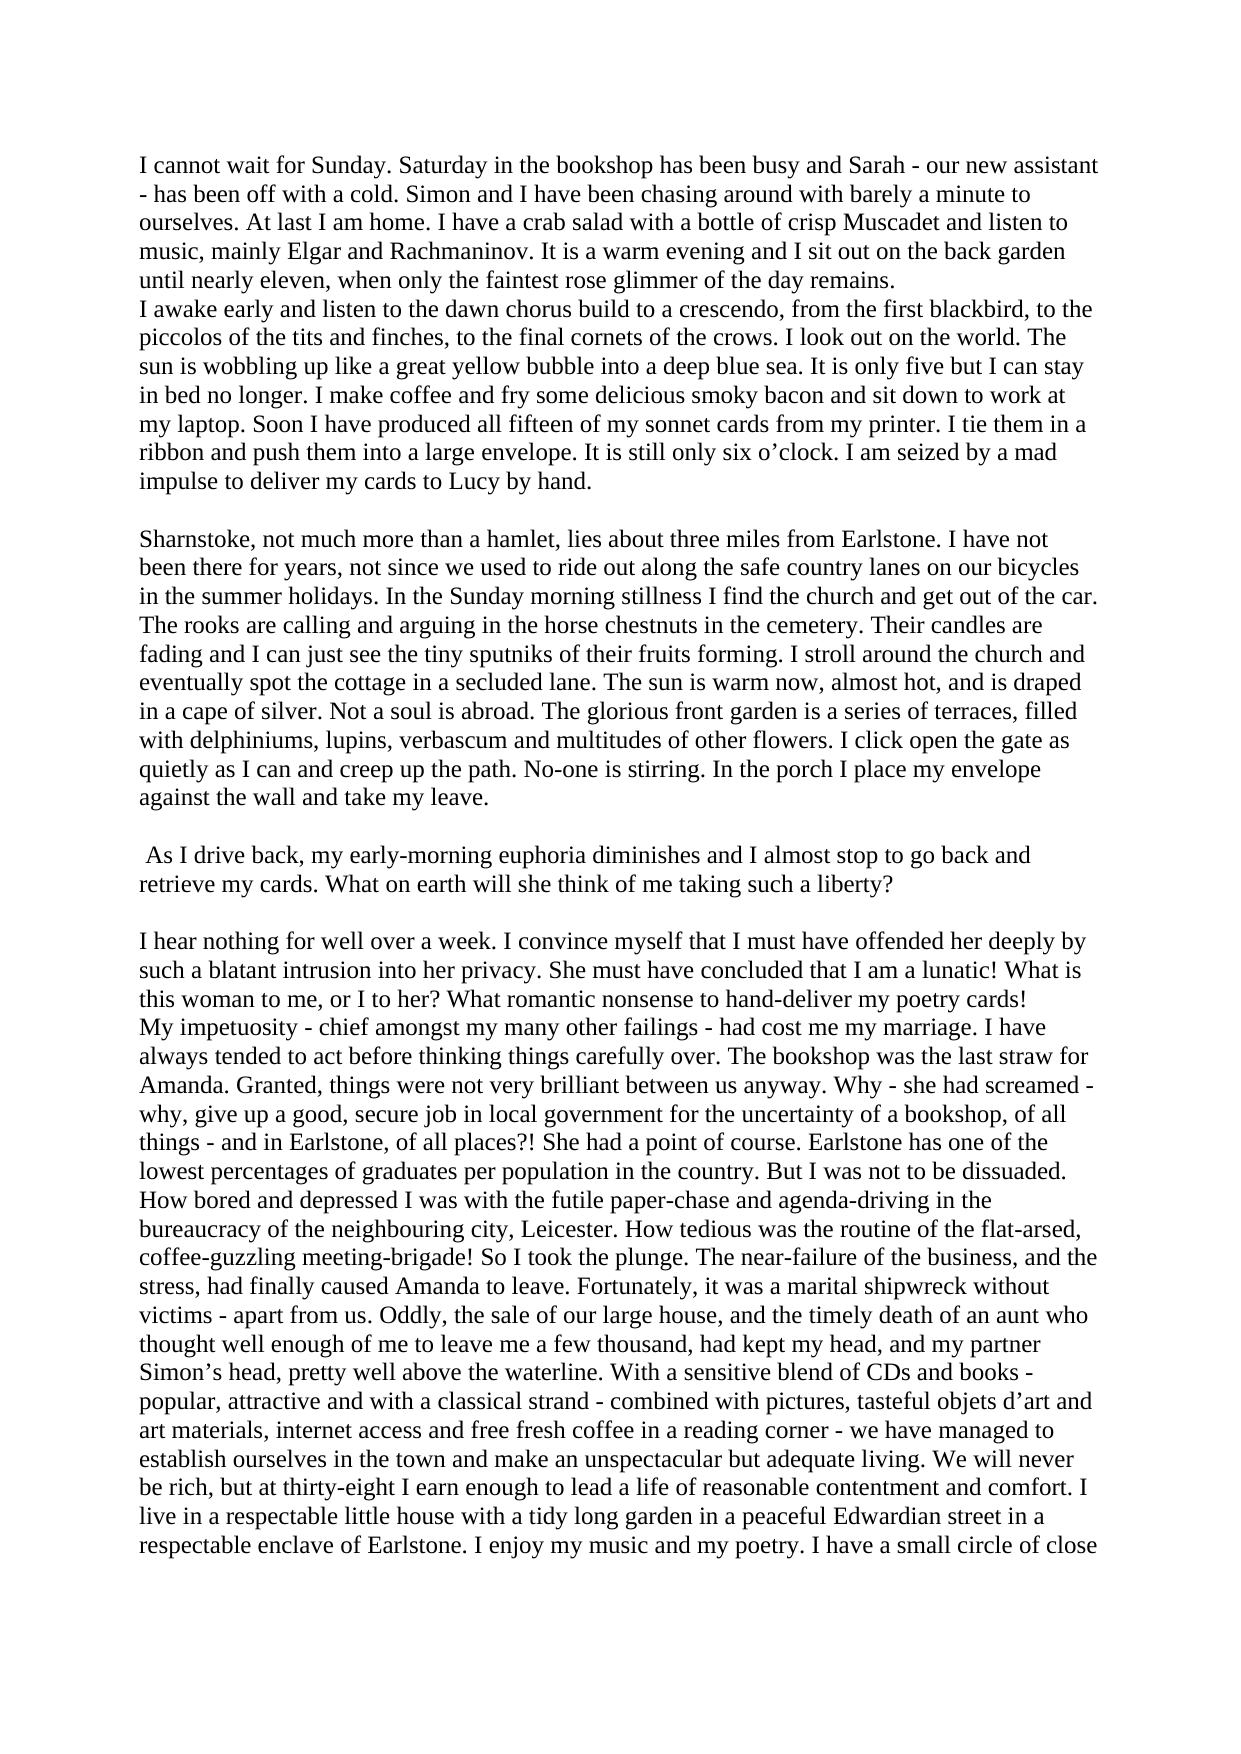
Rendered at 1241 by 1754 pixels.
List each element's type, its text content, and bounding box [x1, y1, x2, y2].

text I hear nothing for well over a week. I convince myself that I must have offended her deeply by such a blatant intrusion into her privacy. She must have concluded that I am a lunatic! What is this woman to me, or I to her? What romantic nonsense to hand-deliver my poetry cards! [139, 926, 1101, 1012]
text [139, 1012, 1101, 1559]
text I awake early and listen to the dawn chorus build to a crescendo, from the first blackbird, to the piccolos of the tits and finches, to the final cornets of the crows. I look out on the world. The sun is wobbling up like a great yellow bubble into a deep blue sea. It is only five but I can stay in bed no longer. I make coffee and fry some delicious smoky bacon and sit down to work at my laptop. Soon I have produced all fifteen of my sonnet cards from my printer. I tie them in a ribbon and push them into a large envelope. It is still only six o’clock. I am seized by a mad impulse to deliver my cards to Lucy by hand. [139, 294, 1101, 495]
text I cannot wait for Sunday. Saturday in the bookshop has been busy and Sarah - our new assistant - has been off with a cold. Simon and I have been chasing around with barely a minute to ourselves. At last I am home. I have a crab salad with a bottle of crisp Muscadet and listen to music, mainly Elgar and Rachmaninov. It is a warm evening and I sit out on the back garden until nearly eleven, when only the faintest rose glimmer of the day remains. [139, 150, 1101, 294]
text As I drive back, my early-morning euphoria diminishes and I almost stop to go back and retrieve my cards. What on earth will she think of me taking such a liberty? [139, 840, 1101, 897]
text Sharnstoke, not much more than a hamlet, lies about three miles from Earlstone. I have not been there for years, not since we used to ride out along the safe country lanes on our bicycles in the summer holidays. In the Sunday morning stillness I find the church and get out of the car. The rooks are calling and arguing in the horse chestnuts in the cemetery. Their candles are fading and I can just see the tiny sputniks of their fruits forming. I stroll around the church and eventually spot the cottage in a secluded lane. The sun is warm now, almost hot, and is draped in a cape of silver. Not a soul is abroad. The glorious front garden is a series of terraces, filled with delphiniums, lupins, verbascum and multitudes of other flowers. I click open the gate as quietly as I can and creep up the path. No-one is stirring. In the porch I place my envelope against the wall and take my leave. [139, 524, 1101, 811]
